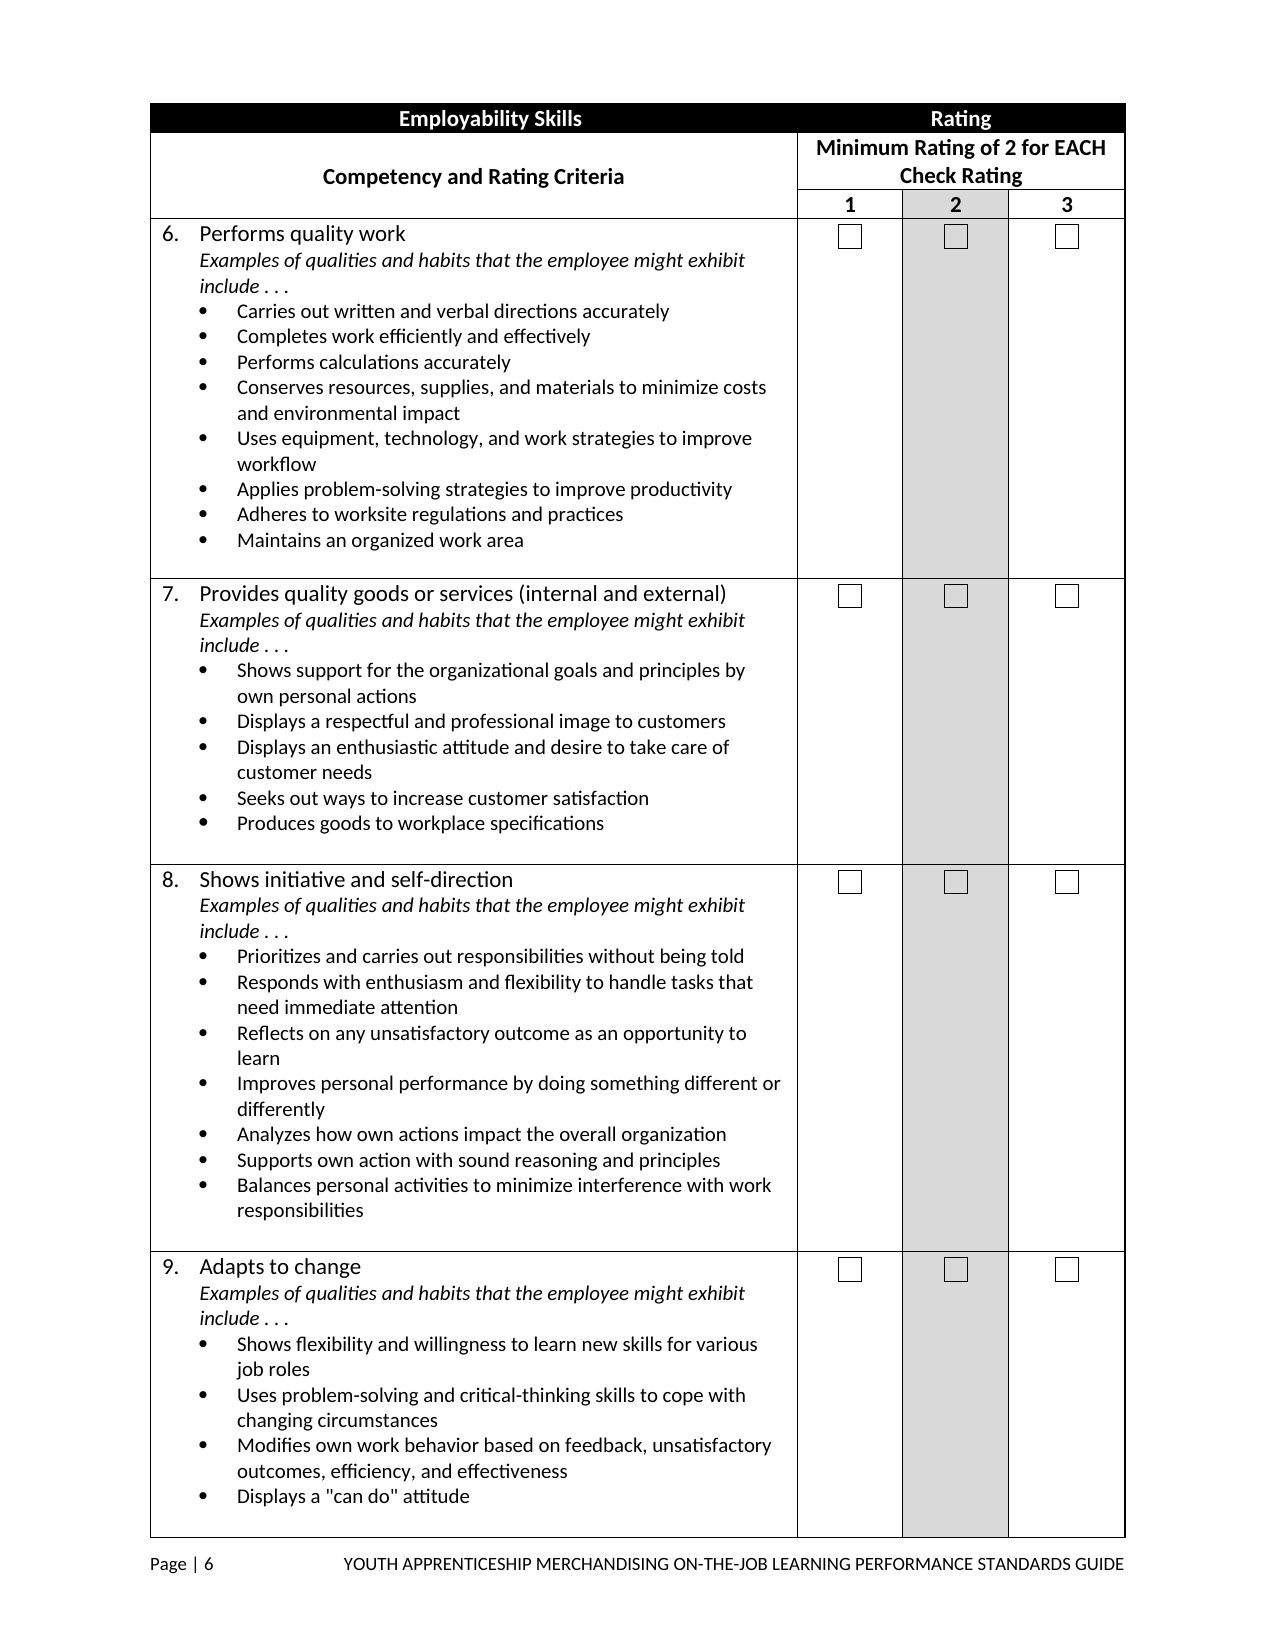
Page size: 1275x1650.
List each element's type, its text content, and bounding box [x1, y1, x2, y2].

table_cell [903, 579, 1008, 864]
table_cell [903, 865, 1008, 1251]
table_cell Shows initiative and self-direction Examples of qualities and habits that the employee might exhibit include . . . Prioritizes and carries out responsibilities without being told Responds with enthusiasm and flexibility to handle tasks that need immediate attention Reflects on any unsatisfactory outcome as an opportunity to learn Improves personal performance by doing something different or differently Analyzes how own actions impact the overall organization Supports own action with sound reasoning and principles Balances personal activities to minimize interference with work responsibilities [151, 865, 797, 1251]
table_cell [1009, 865, 1124, 1251]
table_cell 1 [798, 190, 902, 218]
table_cell [903, 1252, 1008, 1537]
table_cell [798, 1252, 902, 1537]
table_cell [798, 579, 902, 864]
table_cell [1009, 579, 1124, 864]
table_header Rating [798, 104, 1124, 132]
table_cell 2 [903, 190, 1008, 218]
table_cell [798, 219, 902, 578]
table_cell 3 [1009, 190, 1124, 218]
table_cell [798, 865, 902, 1251]
table_header [151, 104, 184, 132]
table_cell Competency and Rating Criteria [151, 133, 797, 218]
table_cell [1009, 219, 1124, 578]
table_cell [903, 219, 1008, 578]
table_header Employability Skills [185, 104, 797, 132]
table_cell Performs quality work Examples of qualities and habits that the employee might exhibit include . . . Carries out written and verbal directions accurately Completes work efficiently and effectively Performs calculations accurately Conserves resources, supplies, and materials to minimize costs and environmental impact Uses equipment, technology, and work strategies to improve workflow Applies problem-solving strategies to improve productivity Adheres to worksite regulations and practices Maintains an organized work area [151, 219, 797, 578]
table_cell Provides quality goods or services (internal and external) Examples of qualities and habits that the employee might exhibit include . . . Shows support for the organizational goals and principles by own personal actions Displays a respectful and professional image to customers Displays an enthusiastic attitude and desire to take care of customer needs Seeks out ways to increase customer satisfaction Produces goods to workplace specifications [151, 579, 797, 864]
table_cell Adapts to change Examples of qualities and habits that the employee might exhibit include . . . Shows flexibility and willingness to learn new skills for various job roles Uses problem-solving and critical-thinking skills to cope with changing circumstances Modifies own work behavior based on feedback, unsatisfactory outcomes, efficiency, and effectiveness Displays a "can do" attitude [151, 1252, 797, 1537]
table_cell [1009, 1252, 1124, 1537]
table_cell Minimum Rating of 2 for EACH Check Rating [798, 133, 1124, 189]
